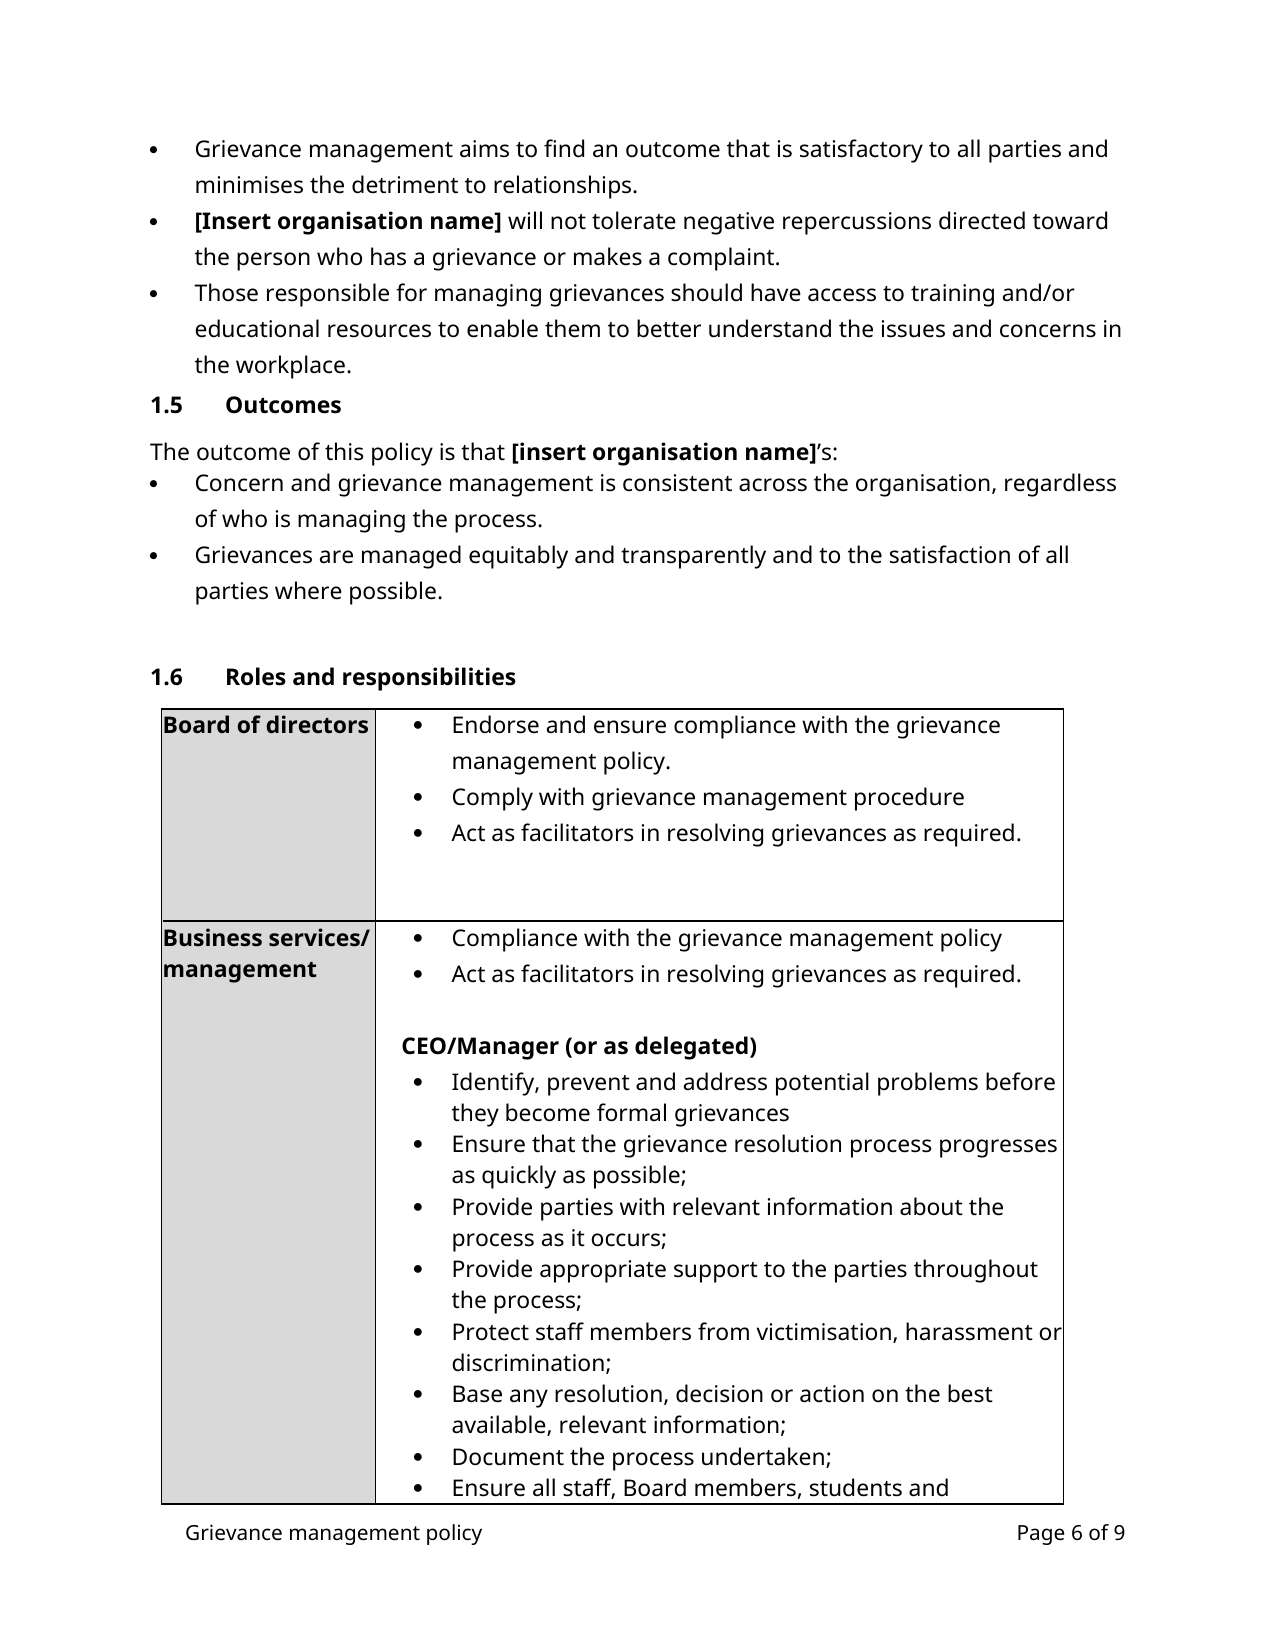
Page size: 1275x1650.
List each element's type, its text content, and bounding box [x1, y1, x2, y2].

list Grievance management aims to find an outcome that is satisfactory to all parties and minimises the detriment to relationships. [150, 133, 1125, 200]
text The outcome of this policy is that [insert organisation name]’s: [150, 436, 1125, 467]
subtitle 1.6 Roles and responsibilities [150, 661, 1125, 692]
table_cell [162, 921, 375, 1503]
subtitle 1.5 Outcomes [150, 389, 1125, 420]
table_header Endorse and ensure compliance with the grievance management policy. Comply with grievance management procedure Act as facilitators in resolving grievances as required. [376, 710, 1063, 920]
list Grievances are managed equitably and transparently and to the satisfaction of all parties where possible. [150, 539, 1125, 606]
table_header Board of directors [162, 710, 375, 920]
list [Insert organisation name] will not tolerate negative repercussions directed toward the person who has a grievance or makes a complaint. [150, 205, 1125, 272]
list Concern and grievance management is consistent across the organisation, regardless of who is managing the process. [150, 467, 1125, 534]
list Those responsible for managing grievances should have access to training and/or educational resources to enable them to better understand the issues and concerns in the workplace. [150, 277, 1125, 380]
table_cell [376, 922, 1063, 1503]
